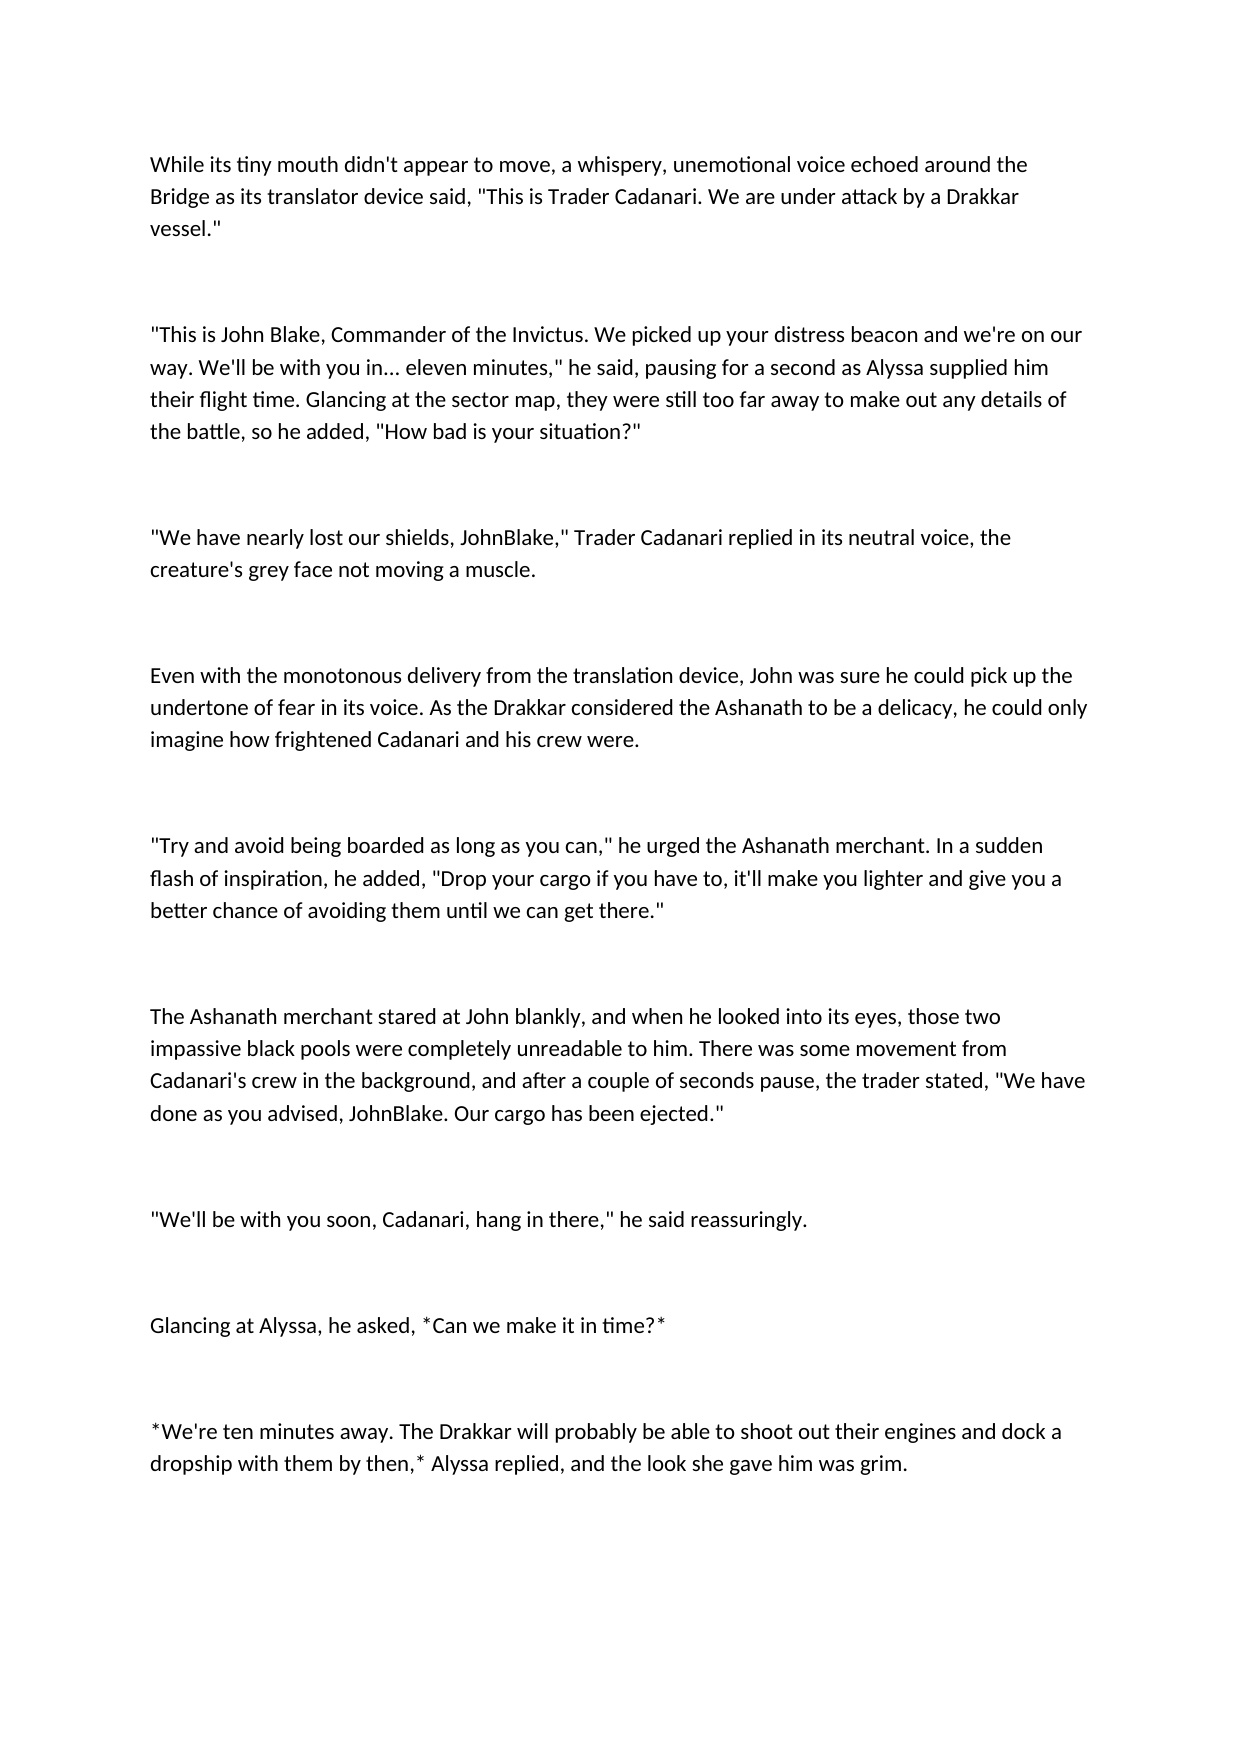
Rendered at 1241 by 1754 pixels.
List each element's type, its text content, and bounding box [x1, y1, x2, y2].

text "Try and avoid being boarded as long as you can," he urged the Ashanath merchant. In a sudden flash of inspiration, he added, "Drop your cargo if you have to, it'll make you lighter and give you a better chance of avoiding them until we can get there." [150, 832, 1090, 924]
text The Ashanath merchant stared at John blankly, and when he looked into its eyes, those two impassive black pools were completely unreadable to him. There was some movement from Cadanari's crew in the background, and after a couple of seconds pause, the trader stated, "We have done as you advised, JohnBlake. Our cargo has been ejected." [150, 1002, 1090, 1127]
text "This is John Blake, Commander of the Invictus. We picked up your distress beacon and we're on our way. We'll be with you in... eleven minutes," he said, pausing for a second as Alyssa supplied him their flight time. Glancing at the sector map, they were still too far away to make out any details of the battle, so he added, "How bad is your situation?" [150, 320, 1090, 445]
text Glancing at Alyssa, he asked, *Can we make it in time?* [150, 1311, 1090, 1339]
text "We have nearly lost our shields, JohnBlake," Trader Cadanari replied in its neutral voice, the creature's grey face not moving a muscle. [150, 523, 1090, 583]
text *We're ten minutes away. The Drakkar will probably be able to shoot out their engines and dock a dropship with them by then,* Alyssa replied, and the look she gave him was grim. [150, 1417, 1090, 1477]
text "We'll be with you soon, Cadanari, hang in there," he said reassuringly. [150, 1205, 1090, 1233]
text Even with the monotonous delivery from the translation device, John was sure he could pick up the undertone of fear in its voice. As the Drakkar considered the Ashanath to be a delicacy, he could only imagine how frightened Cadanari and his crew were. [150, 661, 1090, 754]
text While its tiny mouth didn't appear to move, a whispery, unemotional voice echoed around the Bridge as its translator device said, "This is Trader Cadanari. We are under attack by a Drakkar vessel." [150, 150, 1090, 242]
